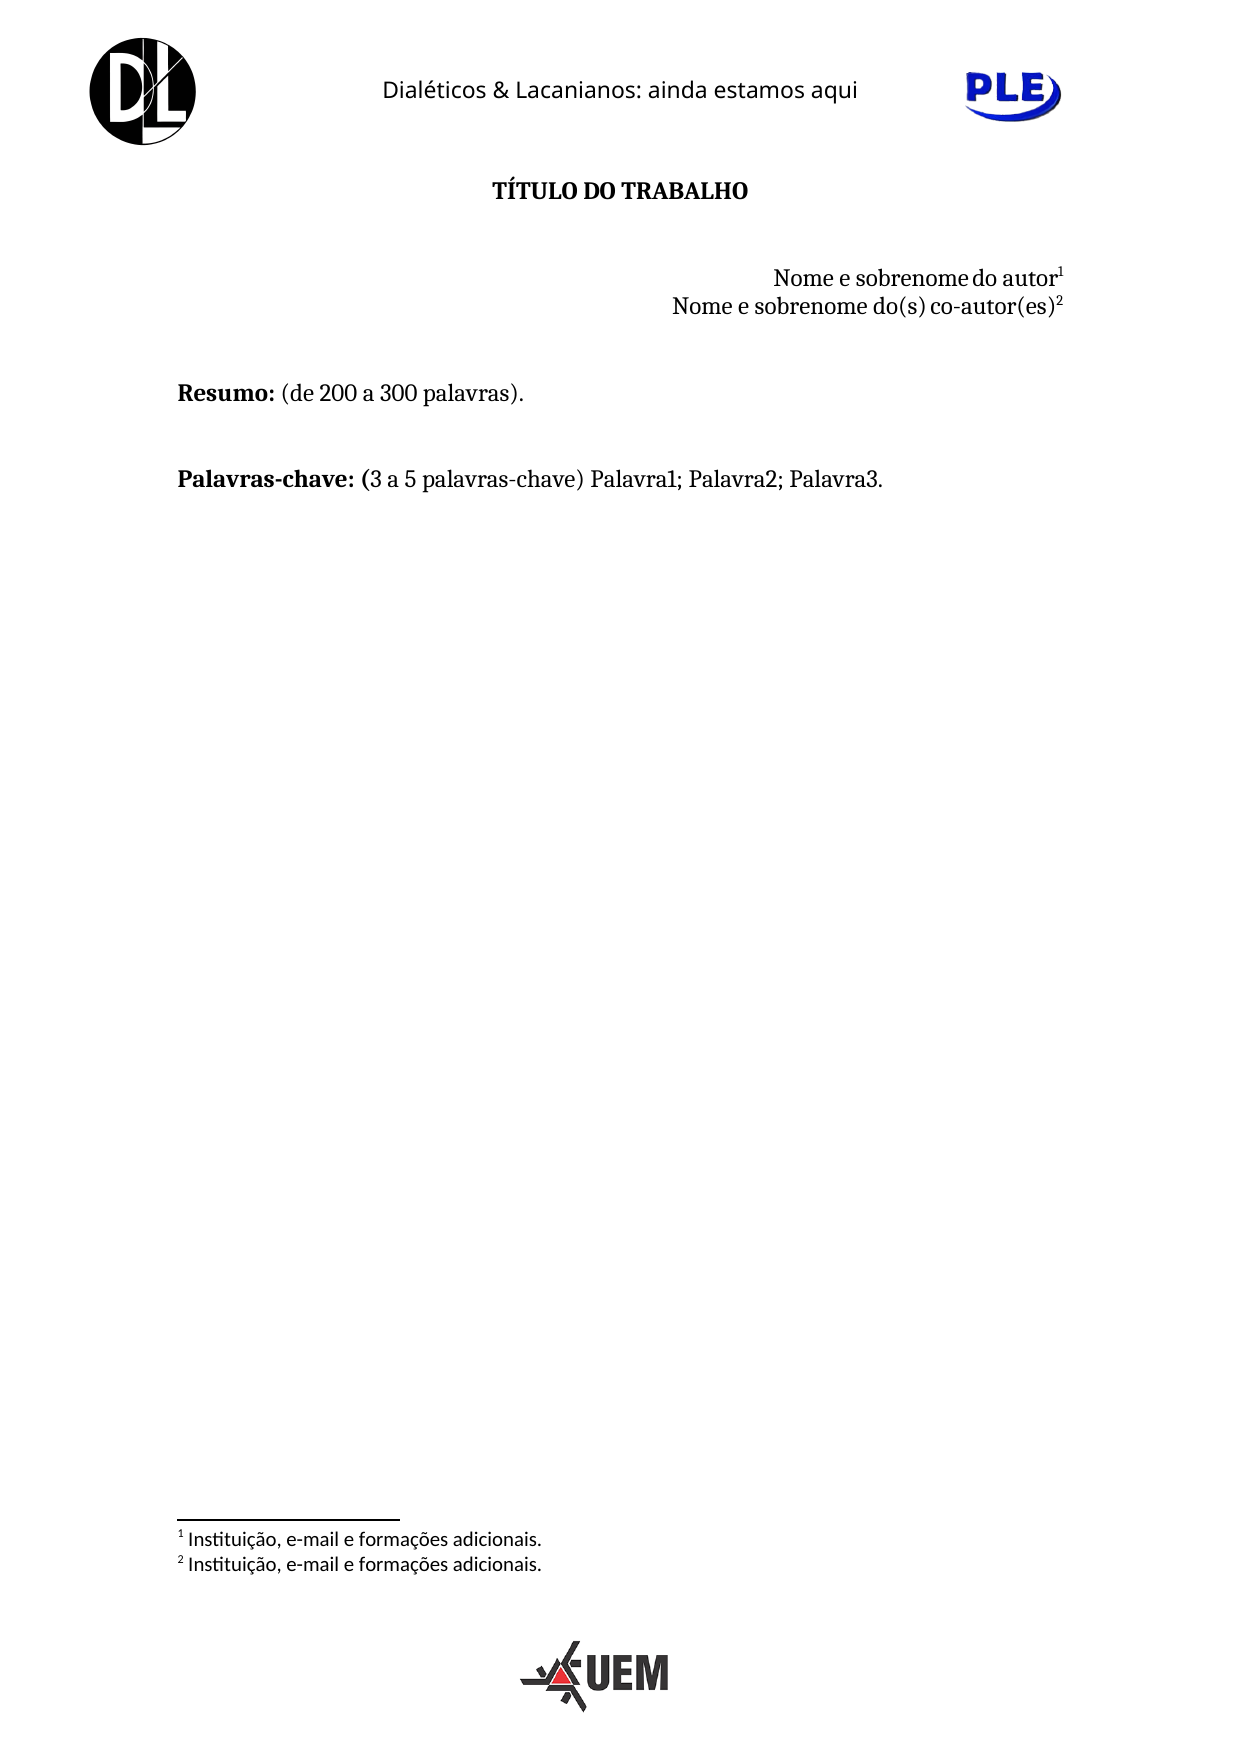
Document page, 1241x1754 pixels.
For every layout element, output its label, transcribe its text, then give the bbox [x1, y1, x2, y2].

picture [947, 32, 1072, 157]
text Nome e sobrenome do(s) co-autor(es) [177, 292, 1063, 321]
text Palavras-chave: (3 a 5 palavras-chave) Palavra1; Palavra2; Palavra3. [177, 465, 1063, 493]
picture [388, 1566, 799, 1754]
picture [68, 16, 219, 167]
text Nome e sobrenome do autor [177, 263, 1063, 292]
text Resumo: (de 200 a 300 palavras). [177, 378, 1063, 407]
text TÍTULO DO TRABALHO [177, 177, 1063, 206]
